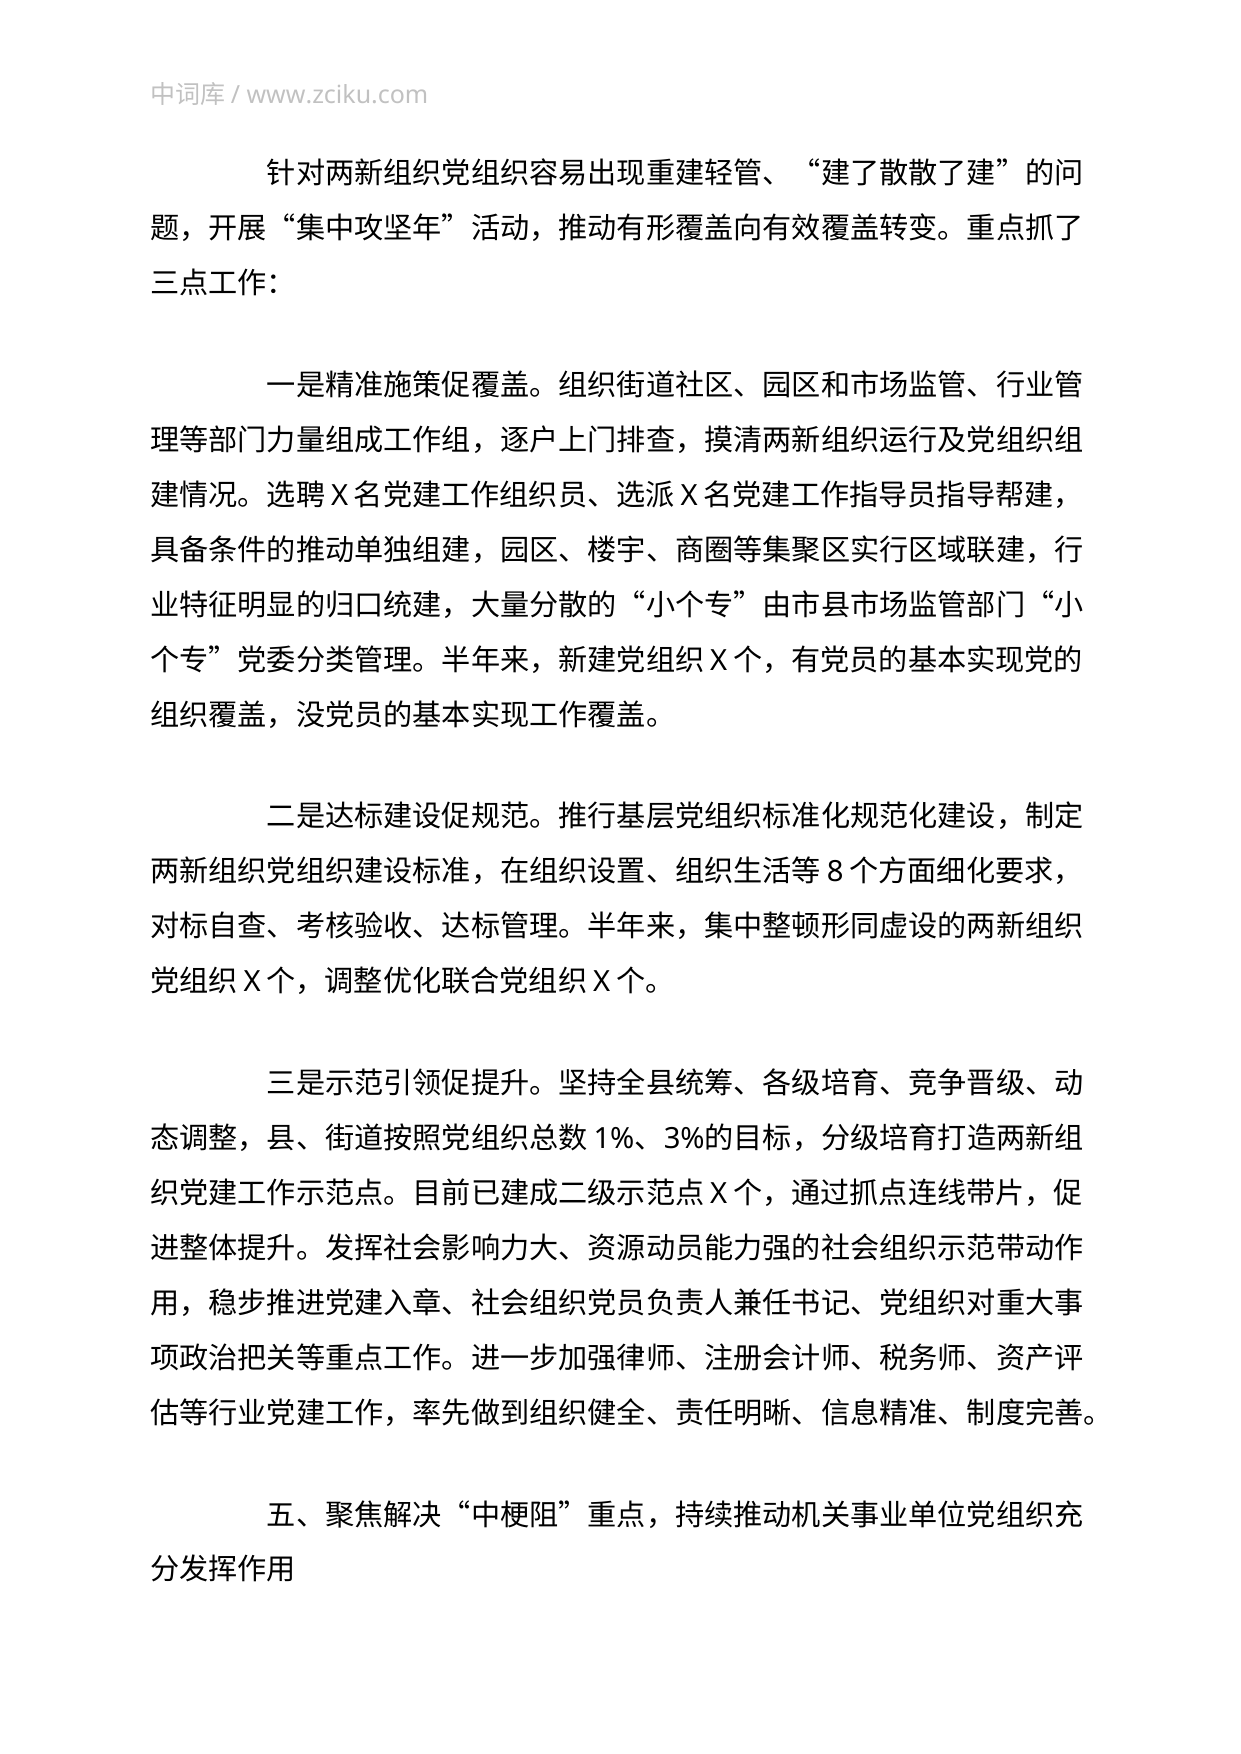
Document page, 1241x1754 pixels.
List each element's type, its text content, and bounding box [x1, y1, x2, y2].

text 二是达标建设促规范。推行基层党组织标准化规范化建设，制定两新组织党组织建设标准，在组织设置、组织生活等8个方面细化要求，对标自查、考核验收、达标管理。半年来，集中整顿形同虚设的两新组织党组织X个，调整优化联合党组织X个。 [150, 793, 1090, 1000]
text 五、聚焦解决“中梗阻”重点，持续推动机关事业单位党组织充分发挥作用 [150, 1491, 1090, 1588]
text 三是示范引领促提升。坚持全县统筹、各级培育、竞争晋级、动态调整，县、街道按照党组织总数1%、3%的目标，分级培育打造两新组织党建工作示范点。目前已建成二级示范点X个，通过抓点连线带片，促进整体提升。发挥社会影响力大、资源动员能力强的社会组织示范带动作用，稳步推进党建入章、社会组织党员负责人兼任书记、党组织对重大事项政治把关等重点工作。进一步加强律师、注册会计师、税务师、资产评估等行业党建工作，率先做到组织健全、责任明晰、信息精准、制度完善。 [150, 1060, 1090, 1432]
text 一是精准施策促覆盖。组织街道社区、园区和市场监管、行业管理等部门力量组成工作组，逐户上门排查，摸清两新组织运行及党组织组建情况。选聘X名党建工作组织员、选派X名党建工作指导员指导帮建，具备条件的推动单独组建，园区、楼宇、商圈等集聚区实行区域联建，行业特征明显的归口统建，大量分散的“小个专”由市县市场监管部门“小个专”党委分类管理。半年来，新建党组织X个，有党员的基本实现党的组织覆盖，没党员的基本实现工作覆盖。 [150, 362, 1090, 733]
text 针对两新组织党组织容易出现重建轻管、“建了散散了建”的问题，开展“集中攻坚年”活动，推动有形覆盖向有效覆盖转变。重点抓了三点工作： [150, 150, 1090, 302]
